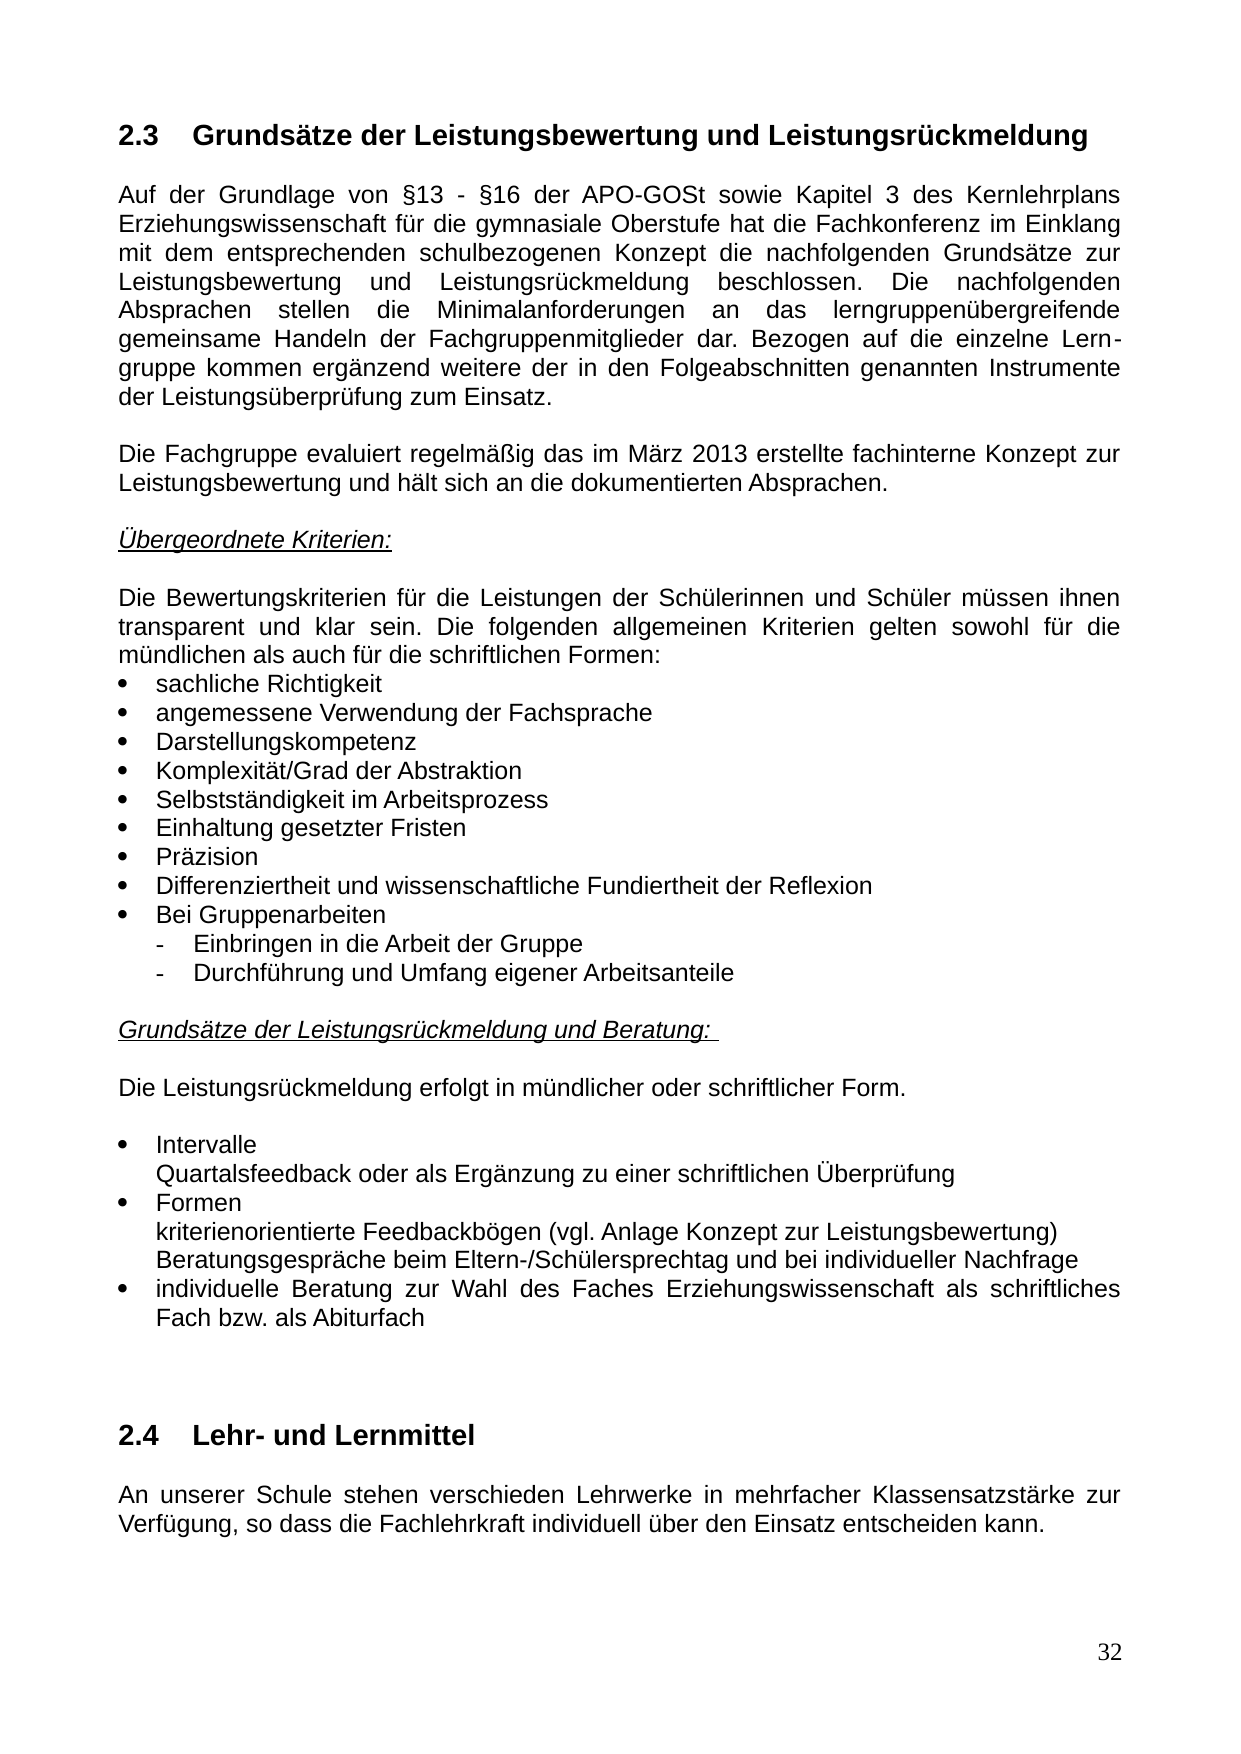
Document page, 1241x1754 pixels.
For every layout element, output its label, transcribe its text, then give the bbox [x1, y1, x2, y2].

list Formen [118, 1188, 1122, 1217]
text kriterienorientierte Feedbackbögen (vgl. Anlage Konzept zur Leistungsbewertung) [118, 1217, 1122, 1246]
text Grundsätze der Leistungsrückmeldung und Beratung: [118, 1015, 1122, 1044]
text 2.3 Grundsätze der Leistungsbewertung und Leistungsrückmeldung [118, 118, 1122, 152]
list sachliche Richtigkeit [118, 669, 1122, 698]
text Die Fachgruppe evaluiert regelmäßig das im März 2013 erstellte fachinterne Konzept zur Leistungsbewertung und hält sich an die dokumentierten Absprachen. [118, 439, 1122, 497]
list Bei Gruppenarbeiten [118, 900, 1122, 929]
list individuelle Beratung zur Wahl des Faches Erziehungswissenschaft als schriftliches Fach bzw. als Abiturfach [118, 1274, 1122, 1332]
list Komplexität/Grad der Abstraktion [118, 756, 1122, 784]
list Selbstständigkeit im Arbeitsprozess [118, 784, 1122, 813]
text 2.4 Lehr- und Lernmittel [118, 1418, 1122, 1452]
list Intervalle [118, 1130, 1122, 1159]
list Einhaltung gesetzter Fristen [118, 813, 1122, 842]
list angemessene Verwendung der Fachsprache [118, 698, 1122, 727]
text Übergeordnete Kriterien: [118, 525, 1122, 554]
text Beratungsgespräche beim Eltern-/Schülersprechtag und bei individueller Nachfrage [118, 1246, 1122, 1274]
text An unserer Schule stehen verschieden Lehrwerke in mehrfacher Klassensatzstärke zur Verfügung, so dass die Fachlehrkraft individuell über den Einsatz entscheiden kann. [118, 1480, 1122, 1538]
list Einbringen in die Arbeit der Gruppe [156, 929, 1122, 958]
list Differenziertheit und wissenschaftliche Fundiertheit der Reflexion [118, 871, 1122, 900]
text Quartalsfeedback oder als Ergänzung zu einer schriftlichen Überprüfung [118, 1159, 1122, 1188]
list Durchführung und Umfang eigener Arbeitsanteile [156, 958, 1122, 987]
text Auf der Grundlage von §13 - §16 der APO-GOSt sowie Kapitel 3 des Kernlehrplans Erziehungswissenschaft für die gymnasiale Oberstufe hat die Fachkonferenz im Einklang mit dem entsprechenden schulbezogenen Konzept die nachfolgenden Grundsätze zur Leistungsbewertung und Leistungsrückmeldung beschlossen. Die nachfolgenden Absprachen stellen die Minimalanforderungen an das lerngruppenübergreifende gemeinsame Handeln der Fachgruppenmitglieder dar. Bezogen auf die einzelne Lerngruppe kommen ergänzend weitere der in den Folgeabschnitten genannten Instrumente der Leistungsüberprüfung zum Einsatz. [118, 180, 1122, 410]
text Die Leistungsrückmeldung erfolgt in mündlicher oder schriftlicher Form. [118, 1073, 1122, 1102]
list Präzision [118, 842, 1122, 871]
text Die Bewertungskriterien für die Leistungen der Schülerinnen und Schüler müssen ihnen transparent und klar sein. Die folgenden allgemeinen Kriterien gelten sowohl für die mündlichen als auch für die schriftlichen Formen: [118, 583, 1122, 669]
list Darstellungskompetenz [118, 727, 1122, 756]
